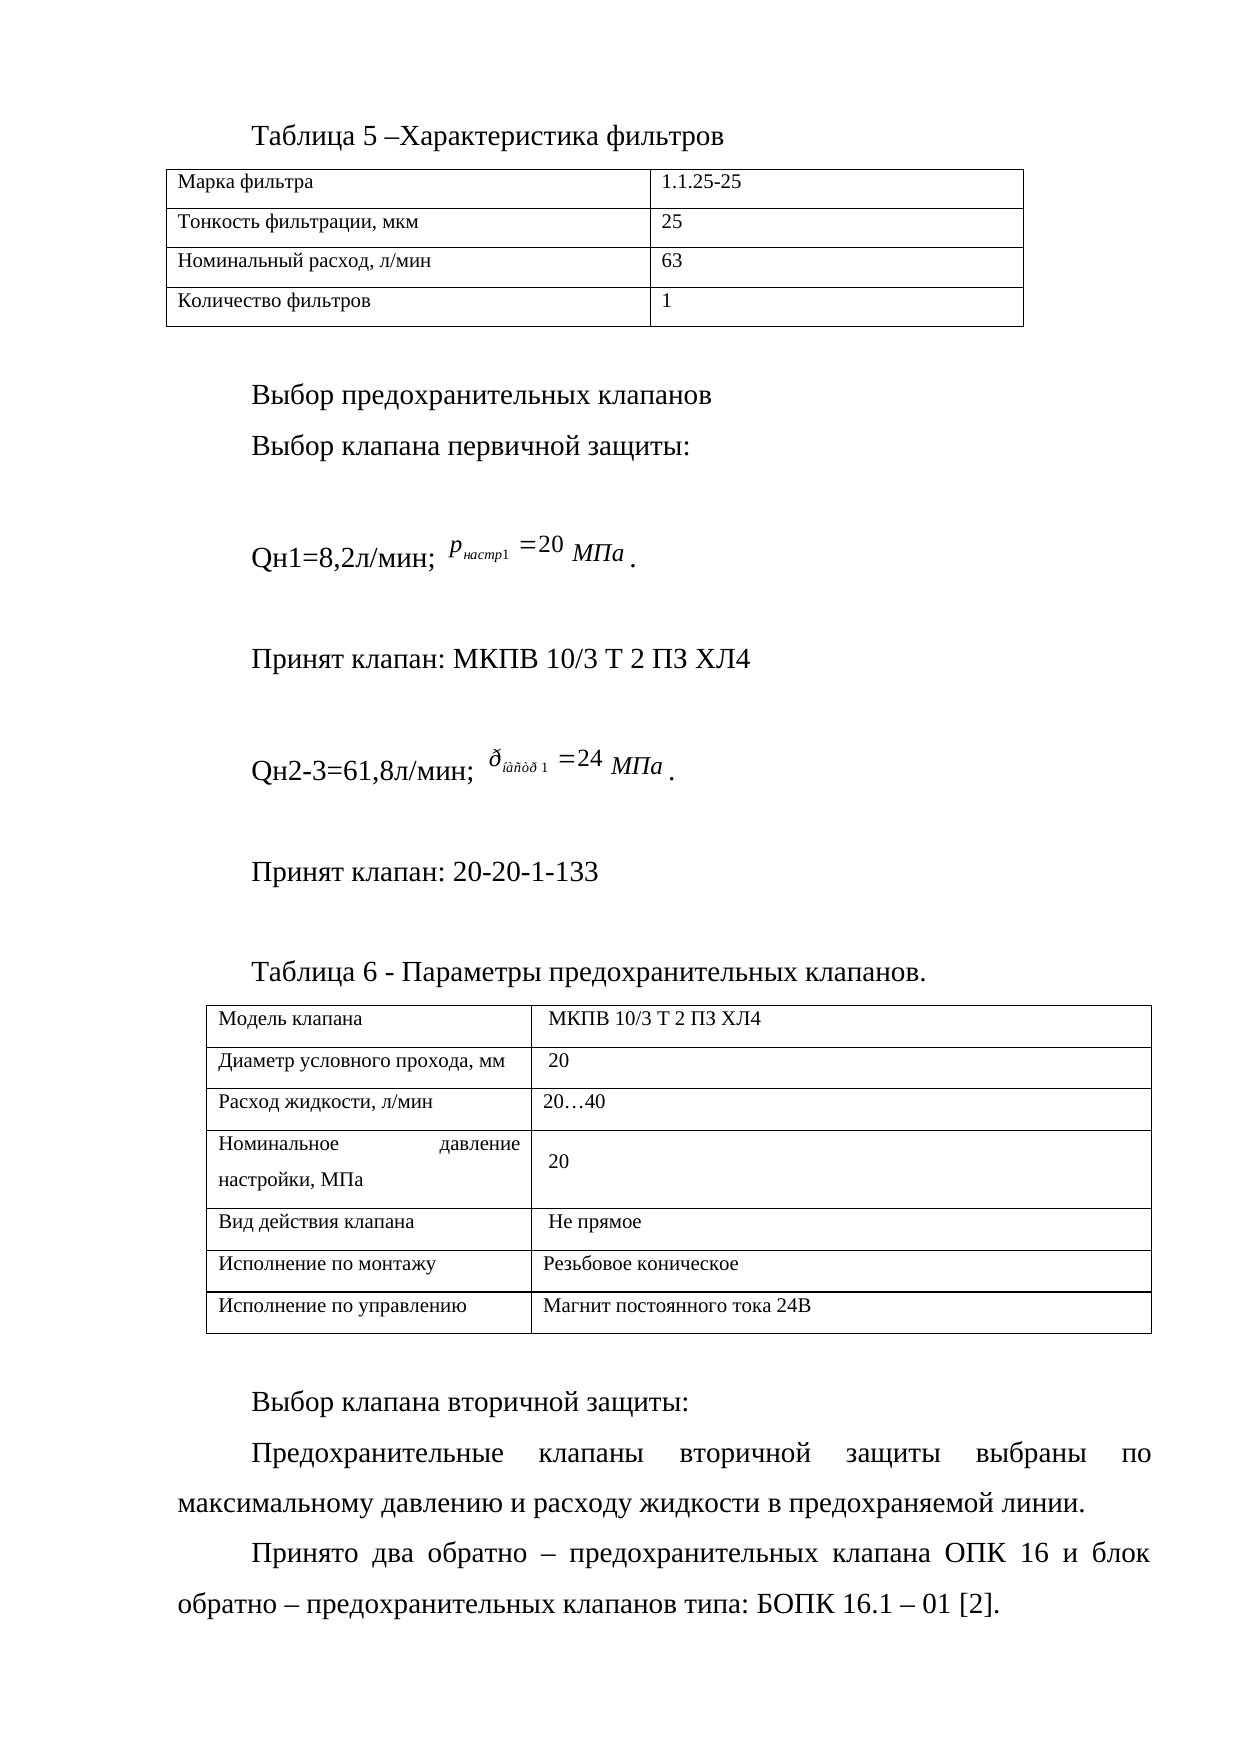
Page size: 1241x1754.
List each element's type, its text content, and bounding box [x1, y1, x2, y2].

table_header 1.1.25-25 [651, 170, 1023, 208]
text Принят клапан: 20-20-1-133 [177, 854, 1152, 887]
text Предохранительные клапаны вторичной защиты выбраны по максимальному давлению и расходу жидкости в предохраняемой линии. [177, 1435, 1152, 1519]
table_cell 1 [651, 288, 1023, 326]
table_cell Исполнение по управлению [207, 1293, 531, 1333]
table_cell 20…40 [532, 1089, 1151, 1130]
text Таблица 5 –Характеристика фильтров [177, 118, 1152, 152]
table_cell Резьбовое коническое [532, 1251, 1151, 1291]
table_cell 20 [532, 1131, 1151, 1208]
text Qн1=8,2л/мин; . [177, 528, 1152, 574]
text Принят клапан: МКПВ 10/3 Т 2 ПЗ ХЛ4 [177, 641, 1152, 674]
text Принято два обратно – предохранительных клапана ОПК 16 и блок обратно – предохранительных клапанов типа: БОПК 16.1 – 01 [2]. [177, 1536, 1152, 1619]
table_cell Номинальное давление настройки, МПа [207, 1131, 531, 1208]
table_cell Тонкость фильтрации, мкм [167, 209, 650, 247]
table_cell Диаметр условного прохода, мм [207, 1048, 531, 1088]
table_cell 63 [651, 248, 1023, 287]
table_cell 25 [651, 209, 1023, 247]
table_cell 20 [532, 1048, 1151, 1088]
table_header Марка фильтра [167, 170, 650, 208]
text Таблица 6 - Параметры предохранительных клапанов. [177, 954, 1152, 988]
table_cell Исполнение по монтажу [207, 1251, 531, 1291]
text Выбор предохранительных клапанов [177, 377, 1152, 411]
text Выбор клапана первичной защиты: [177, 428, 1152, 461]
table_cell Расход жидкости, л/мин [207, 1089, 531, 1130]
table_cell Не прямое [532, 1209, 1151, 1250]
table_cell Количество фильтров [167, 288, 650, 326]
text Выбор клапана вторичной защиты: [177, 1384, 1152, 1418]
table_cell Номинальный расход, л/мин [167, 248, 650, 287]
table_header МКПВ 10/3 Т 2 ПЗ ХЛ4 [532, 1006, 1151, 1047]
table_cell Магнит постоянного тока 24В [532, 1293, 1151, 1333]
table_cell Вид действия клапана [207, 1209, 531, 1250]
text Qн2-3=61,8л/мин; . [177, 741, 1152, 787]
table_header Модель клапана [207, 1006, 531, 1047]
